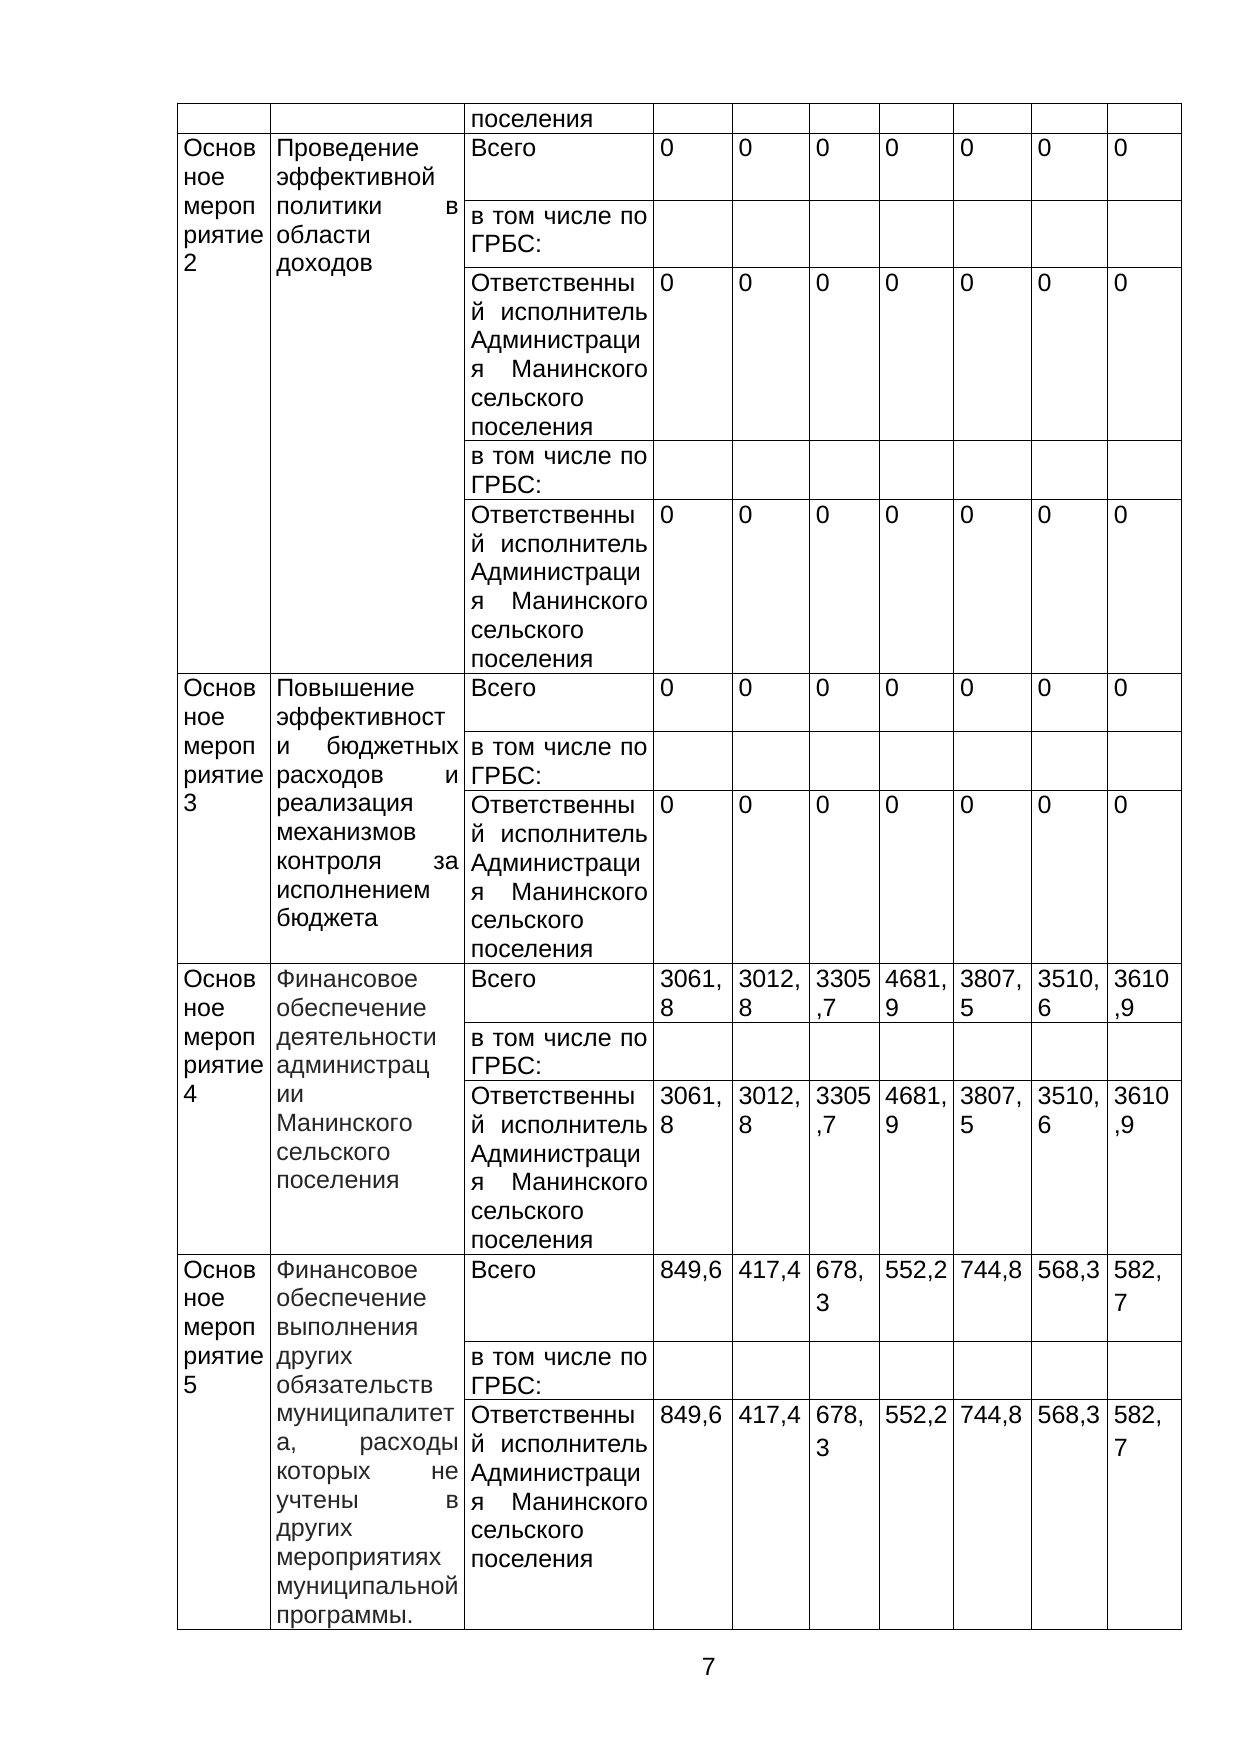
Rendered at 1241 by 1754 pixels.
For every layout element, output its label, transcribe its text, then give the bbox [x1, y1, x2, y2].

table_cell 3305,7 [810, 1081, 879, 1254]
table_cell Всего [465, 964, 653, 1022]
table_cell Финансовое обеспечение выполнения других обязательств муниципалитета, расходы которых не учтены в других мероприятиях муниципальной программы. [271, 1255, 464, 1628]
table_cell 849,6 [654, 1400, 732, 1628]
table_cell Основное мероприятие 3 [178, 674, 270, 963]
table_cell 0 [1032, 674, 1107, 731]
table_cell в том числе по ГРБС: [465, 1023, 653, 1080]
table_cell в том числе по ГРБС: [465, 201, 653, 267]
table_cell 0 [880, 268, 953, 440]
table_cell 0 [733, 674, 809, 731]
table_cell 552,2 [880, 1255, 953, 1341]
table_cell 3610,9 [1108, 964, 1181, 1022]
table_cell 568,3 [1032, 1400, 1107, 1628]
table_cell 0 [654, 791, 732, 963]
table_cell [654, 1023, 732, 1080]
table_cell 3305,7 [810, 964, 879, 1022]
table_cell 0 [733, 791, 809, 963]
table_cell [810, 1342, 879, 1399]
table_cell 0 [954, 674, 1031, 731]
table_cell 0 [810, 791, 879, 963]
table_cell 0 [654, 500, 732, 672]
table_cell 0 [954, 268, 1031, 440]
table_cell [654, 1342, 732, 1399]
table_cell Всего [465, 1255, 653, 1341]
table_cell 0 [654, 268, 732, 440]
table_cell 568,3 [1032, 1255, 1107, 1341]
table_cell 417,4 [733, 1400, 809, 1628]
table_cell [954, 441, 1031, 499]
table_cell 417,4 [733, 1255, 809, 1341]
table_cell 0 [733, 104, 809, 132]
table_cell [733, 441, 809, 499]
table_cell [954, 201, 1031, 267]
table_cell [1108, 201, 1181, 267]
table_cell 4681,9 [880, 964, 953, 1022]
table_cell 0 [1032, 500, 1107, 672]
table_cell 3807,5 [954, 964, 1031, 1022]
table_cell 0 [654, 674, 732, 731]
table_cell [733, 1342, 809, 1399]
table_cell Повышение эффективности бюджетных расходов и реализация механизмов контроля за исполнением бюджета [271, 674, 464, 963]
table_cell 0 [880, 134, 953, 199]
table_cell 3807,5 [954, 1081, 1031, 1254]
table_cell 744,8 [954, 1400, 1031, 1628]
table_cell [954, 1023, 1031, 1080]
table_cell 0 [1108, 268, 1181, 440]
table_cell 0 [654, 134, 732, 199]
table_cell [1108, 1023, 1181, 1080]
table_cell 0 [1108, 791, 1181, 963]
table_cell Ответственный исполнитель Администрация Манинского сельского поселения [465, 791, 653, 963]
table_cell [1108, 732, 1181, 789]
table_cell 0 [810, 134, 879, 199]
table_cell [810, 732, 879, 789]
table_cell [810, 201, 879, 267]
table_cell 0 [733, 134, 809, 199]
table_cell [1032, 732, 1107, 789]
table_cell [1032, 201, 1107, 267]
table_cell 0 [654, 104, 732, 132]
table_cell 0 [954, 500, 1031, 672]
table_cell 3061,8 [654, 964, 732, 1022]
table_cell 0 [880, 500, 953, 672]
table_cell [654, 201, 732, 267]
table_cell 0 [954, 791, 1031, 963]
table_cell Основное мероприятие 4 [178, 964, 270, 1254]
table_cell Всего [465, 674, 653, 731]
table_cell 0 [1032, 134, 1107, 199]
table_cell 0 [954, 104, 1031, 132]
table_cell 0 [880, 674, 953, 731]
table_cell Ответственный исполнитель Администрация Манинского сельского поселения [465, 1081, 653, 1254]
table_cell [1032, 1342, 1107, 1399]
table_cell Проведение эффективной политики в области доходов [271, 134, 464, 672]
table_cell Всего [465, 134, 653, 199]
table_cell Основное мероприятие 5 [178, 1255, 270, 1628]
table_cell 0 [810, 268, 879, 440]
table_cell 582,7 [1108, 1400, 1181, 1628]
table_cell [954, 732, 1031, 789]
table_cell 678,3 [810, 1400, 879, 1628]
table_cell [954, 1342, 1031, 1399]
table_cell 0 [733, 268, 809, 440]
table_cell [733, 1023, 809, 1080]
table_cell 0 [1108, 104, 1181, 132]
table_cell 0 [954, 134, 1031, 199]
table_cell [880, 1023, 953, 1080]
table_cell [810, 1023, 879, 1080]
table_cell [1032, 441, 1107, 499]
table_cell 3012,8 [733, 1081, 809, 1254]
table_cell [465, 268, 653, 440]
table_cell 3012,8 [733, 964, 809, 1022]
table_cell 0 [1108, 500, 1181, 672]
table_cell 4681,9 [880, 1081, 953, 1254]
table_cell 0 [1032, 268, 1107, 440]
table_cell 0 [810, 674, 879, 731]
table_cell [1108, 441, 1181, 499]
table_cell [1108, 1342, 1181, 1399]
table_cell 3510,6 [1032, 1081, 1107, 1254]
table_cell [880, 201, 953, 267]
table_cell [654, 732, 732, 789]
table_cell в том числе по ГРБС: [465, 441, 653, 499]
table_cell Финансовое обеспечение деятельности администрации Манинского сельского поселения [271, 964, 464, 1254]
table_cell 0 [1032, 104, 1107, 132]
table_cell Ответственный исполнитель Администрация Манинского сельского поселения [465, 1400, 653, 1628]
table_cell 3061,8 [654, 1081, 732, 1254]
table_cell 849,6 [654, 1255, 732, 1341]
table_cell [465, 104, 653, 132]
table_cell [880, 732, 953, 789]
table_cell 678,3 [810, 1255, 879, 1341]
table_cell [1032, 1023, 1107, 1080]
table_cell [880, 1342, 953, 1399]
table_cell [810, 441, 879, 499]
table_cell 0 [880, 791, 953, 963]
table_cell Основное мероприятие 2 [178, 134, 270, 672]
table_cell 0 [1108, 134, 1181, 199]
table_cell 582,7 [1108, 1255, 1181, 1341]
table_cell [654, 441, 732, 499]
table_cell 3610,9 [1108, 1081, 1181, 1254]
table_cell 0 [810, 500, 879, 672]
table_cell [465, 500, 653, 672]
table_cell 0 [1108, 674, 1181, 731]
table_cell 0 [1032, 791, 1107, 963]
table_cell [733, 732, 809, 789]
table_cell [733, 201, 809, 267]
table_cell 0 [880, 104, 953, 132]
table_cell 552,2 [880, 1400, 953, 1628]
table_cell 744,8 [954, 1255, 1031, 1341]
table_cell 3510,6 [1032, 964, 1107, 1022]
table_cell [880, 441, 953, 499]
table_cell 0 [810, 104, 879, 132]
table_cell в том числе по ГРБС: [465, 1342, 653, 1399]
table_cell 0 [733, 500, 809, 672]
table_cell в том числе по ГРБС: [465, 732, 653, 789]
